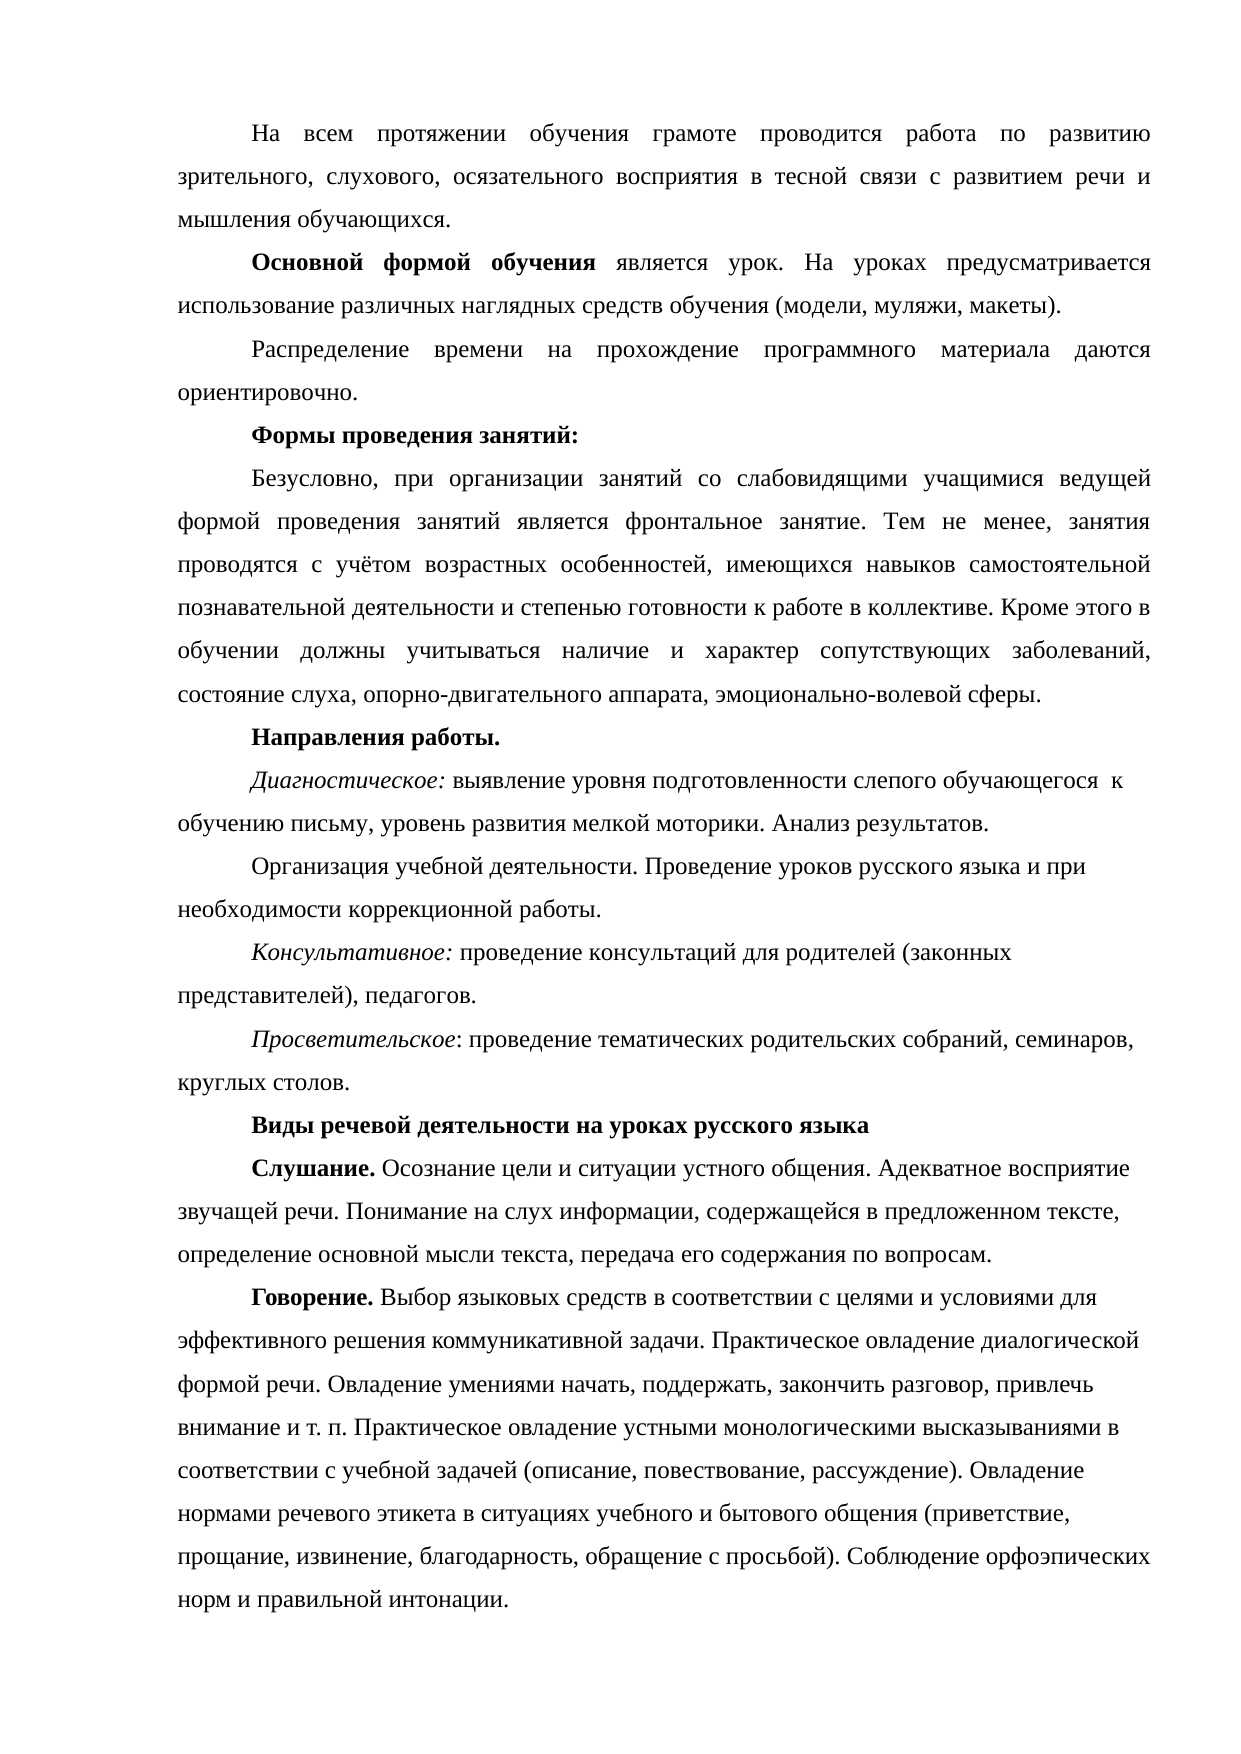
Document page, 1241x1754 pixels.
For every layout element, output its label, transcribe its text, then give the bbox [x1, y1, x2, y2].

text Просветительское: проведение тематических родительских собраний, семинаров, круглых столов. [177, 1024, 1152, 1096]
text Виды речевой деятельности на уроках русского языка [177, 1110, 1152, 1139]
text Основной формой обучения является урок. На уроках предусматривается использование различных наглядных средств обучения (модели, муляжи, макеты). [177, 247, 1152, 319]
text Распределение времени на прохождение программного материала даются ориентировочно. [177, 334, 1152, 406]
text Безусловно, при организации занятий со слабовидящими учащимися ведущей формой проведения занятий является фронтальное занятие. Тем не менее, занятия проводятся с учётом возрастных особенностей, имеющихся навыков самостоятельной познавательной деятельности и степенью готовности к работе в коллективе. Кроме этого в обучении должны учитываться наличие и характер сопутствующих заболеваний, состояние слуха, опорно-двигательного аппарата, эмоционально-волевой сферы. [177, 463, 1152, 707]
text Консультативное: проведение консультаций для родителей (законных представителей), педагогов. [177, 937, 1152, 1009]
text Формы проведения занятий: [177, 420, 1152, 449]
text Диагностическое: выявление уровня подготовленности слепого обучающегося к обучению письму, уровень развития мелкой моторики. Анализ результатов. [177, 765, 1152, 837]
text Организация учебной деятельности. Проведение уроков русского языка и при необходимости коррекционной работы. [177, 851, 1152, 923]
text На всем протяжении обучения грамоте проводится работа по развитию зрительного, слухового, осязательного восприятия в тесной связи с развитием речи и мышления обучающихся. [177, 118, 1152, 233]
text Направления работы. [177, 722, 1152, 751]
text Слушание. Осознание цели и ситуации устного общения. Адекватное восприятие звучащей речи. Понимание на слух информации, содержащейся в предложенном тексте, определение основной мысли текста, передача его содержания по вопросам. [177, 1153, 1152, 1268]
text Говорение. Выбор языковых средств в соответствии с целями и условиями для эффективного решения коммуникативной задачи. Практическое овладение диалогической формой речи. Овладение умениями начать, поддержать, закончить разговор, привлечь внимание и т. п. Практическое овладение устными монологическими высказываниями в соответствии с учебной задачей (описание, повествование, рассуждение). Овладение нормами речевого этикета в ситуациях учебного и бытового общения (приветствие, прощание, извинение, благодарность, обращение с просьбой). Соблюдение орфоэпических норм и правильной интонации. [177, 1282, 1152, 1613]
